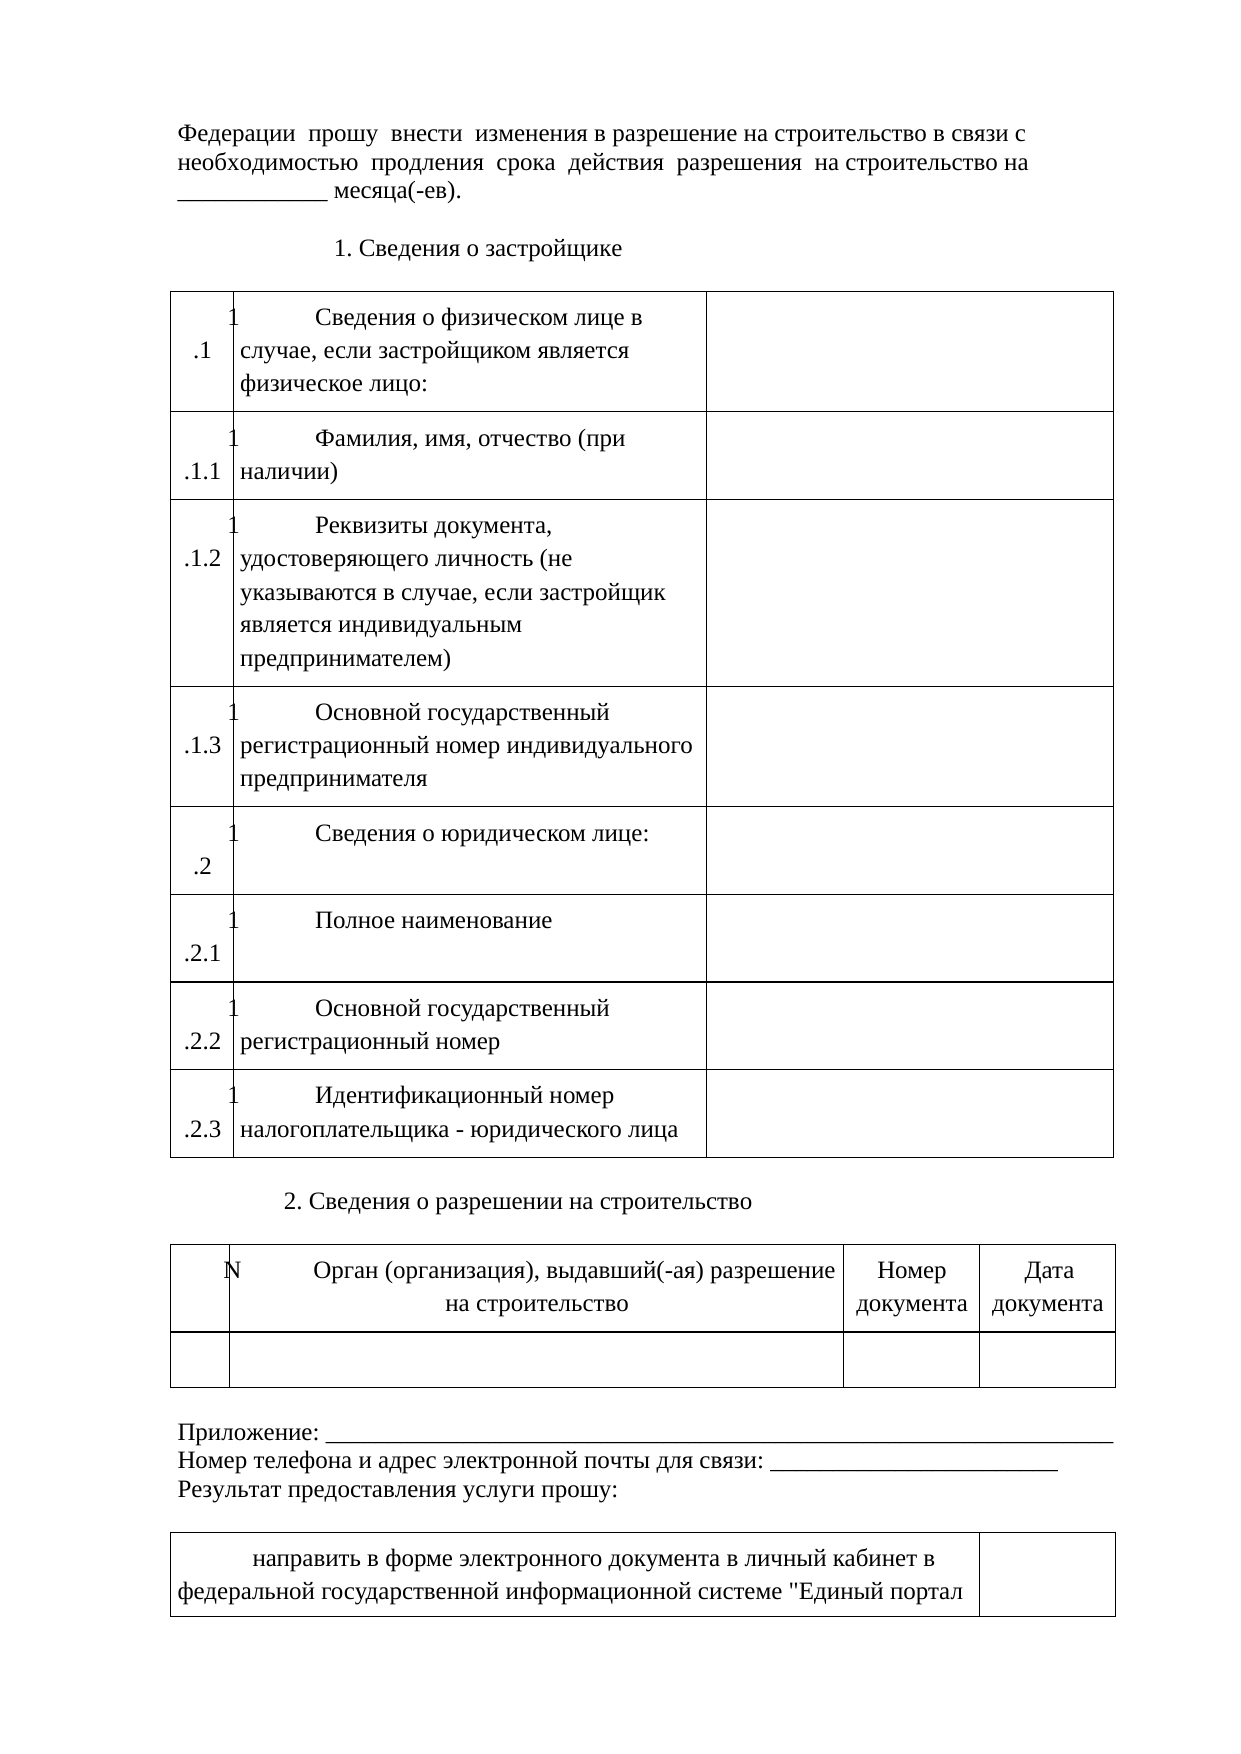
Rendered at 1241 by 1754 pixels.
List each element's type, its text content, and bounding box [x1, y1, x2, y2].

table_header Дата документа [980, 1245, 1115, 1331]
text Результат предоставления услуги прошу: [177, 1474, 1152, 1503]
table_cell Сведения о юридическом лице: [234, 807, 706, 894]
table_cell [980, 1333, 1115, 1387]
table_cell [707, 1070, 1113, 1157]
table_cell [707, 983, 1113, 1069]
table_cell [707, 895, 1113, 981]
text Федерации прошу внести изменения в разрешение на строительство в связи с [177, 118, 1152, 147]
table_cell Фамилия, имя, отчество (при наличии) [234, 412, 706, 499]
text Приложение: _______________________________________________________________ [177, 1417, 1152, 1445]
table_cell 1.1.2 [171, 500, 233, 686]
table_cell 1.1.3 [171, 687, 233, 806]
text Номер телефона и адрес электронной почты для связи: _______________________ [177, 1445, 1152, 1474]
table_header Номер документа [844, 1245, 979, 1331]
text 2. Сведения о разрешении на строительство [177, 1186, 1152, 1215]
table_header [980, 1533, 1115, 1616]
table_cell Основной государственный регистрационный номер индивидуального предпринимателя [234, 687, 706, 806]
table_cell 1.2 [171, 807, 233, 894]
text необходимостью продления срока действия разрешения на строительство на [177, 147, 1152, 176]
table_cell 1.2.3 [171, 1070, 233, 1157]
table_cell [707, 412, 1113, 499]
table_cell [707, 687, 1113, 806]
table_cell Реквизиты документа, удостоверяющего личность (не указываются в случае, если застройщик является индивидуальным предпринимателем) [234, 500, 706, 686]
table_header Сведения о физическом лице в случае, если застройщиком является физическое лицо: [234, 292, 706, 411]
table_header [707, 292, 1113, 411]
table_cell [230, 1333, 843, 1387]
table_cell [171, 1333, 229, 1387]
table_cell [707, 807, 1113, 894]
table_header N [171, 1245, 229, 1331]
table_cell 1.1.1 [171, 412, 233, 499]
table_header Орган (организация), выдавший(-ая) разрешение на строительство [230, 1245, 843, 1331]
text ____________ месяца(-ев). [177, 176, 1152, 204]
table_cell 1.2.2 [171, 983, 233, 1069]
table_cell [844, 1333, 979, 1387]
text 1. Сведения о застройщике [177, 233, 1152, 262]
table_cell Идентификационный номер налогоплательщика - юридического лица [234, 1070, 706, 1157]
table_cell 1.2.1 [171, 895, 233, 981]
table_cell Полное наименование [234, 895, 706, 981]
table_header 1.1 [171, 292, 233, 411]
table_cell Основной государственный регистрационный номер [234, 983, 706, 1069]
table_cell [707, 500, 1113, 686]
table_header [171, 1533, 979, 1616]
